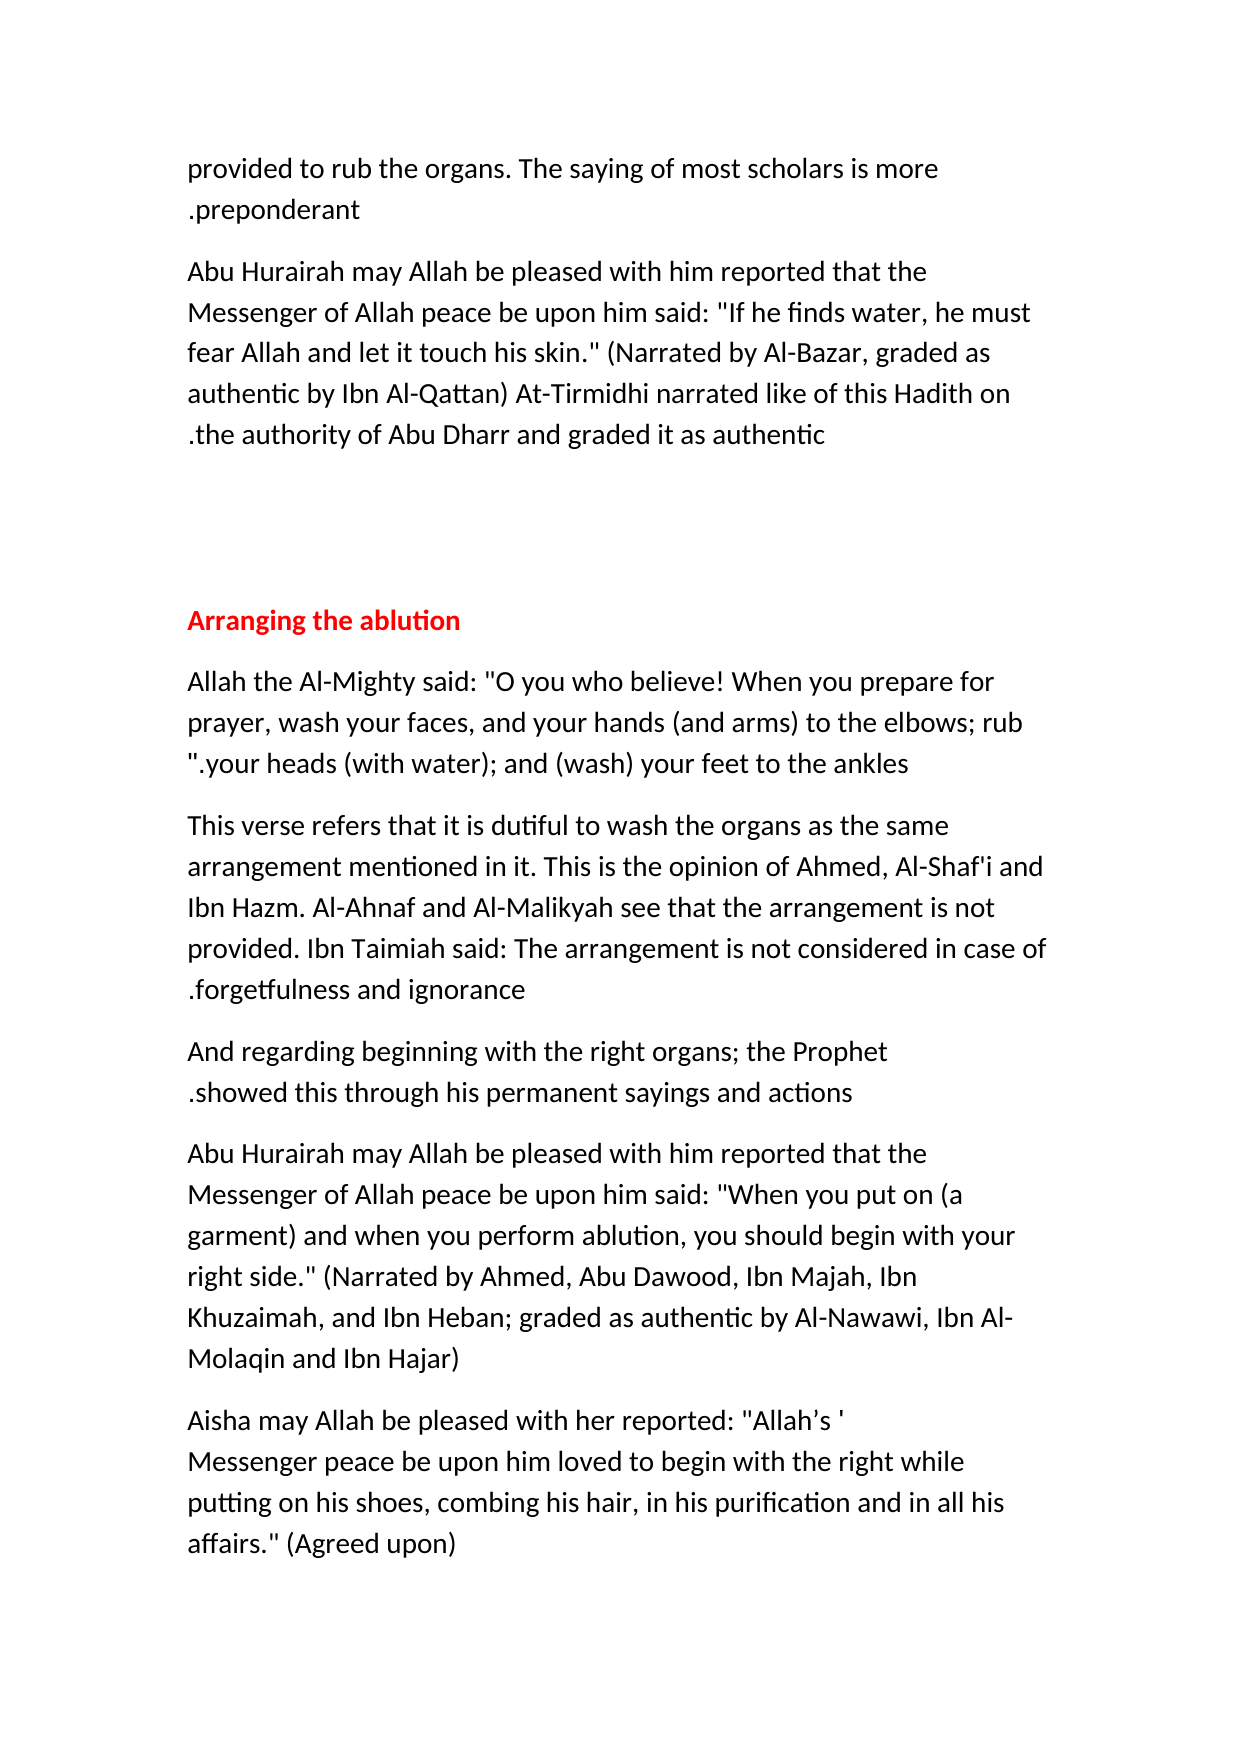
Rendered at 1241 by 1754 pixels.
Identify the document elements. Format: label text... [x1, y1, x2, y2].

text Allah the Al-Mighty said: "O you who believe! When you prepare for prayer, wash your faces, and your hands (and arms) to the elbows; rub your heads (with water); and (wash) your feet to the ankles." [187, 663, 1053, 781]
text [187, 150, 1053, 227]
text This verse refers that it is dutiful to wash the organs as the same arrangement mentioned in it. This is the opinion of Ahmed, Al-Shaf'i and Ibn Hazm. Al-Ahnaf and Al-Malikyah see that the arrangement is not provided. Ibn Taimiah said: The arrangement is not considered in case of forgetfulness and ignorance. [187, 807, 1053, 1007]
text Abu Hurairah may Allah be pleased with him reported that the Messenger of Allah peace be upon him said: "When you put on (a garment) and when you perform ablution, you should begin with your right side." (Narrated by Ahmed, Abu Dawood, Ibn Majah, Ibn Khuzaimah, and Ibn Heban; graded as authentic by Al-Nawawi, Ibn Al-Molaqin and Ibn Hajar) [187, 1135, 1053, 1376]
text Arranging the ablution [187, 602, 1053, 637]
text And regarding beginning with the right organs; the Prophet showed this through his permanent sayings and actions. [187, 1033, 1053, 1109]
text Abu Hurairah may Allah be pleased with him reported that the Messenger of Allah peace be upon him said: "If he finds water, he must fear Allah and let it touch his skin." (Narrated by Al-Bazar, graded as authentic by Ibn Al-Qattan) At-Tirmidhi narrated like of this Hadith on the authority of Abu Dharr and graded it as authentic. [187, 253, 1053, 452]
text 'Aisha may Allah be pleased with her reported: "Allah’s Messenger peace be upon him loved to begin with the right while putting on his shoes, combing his hair, in his purification and in all his affairs." (Agreed upon) [187, 1402, 1053, 1560]
